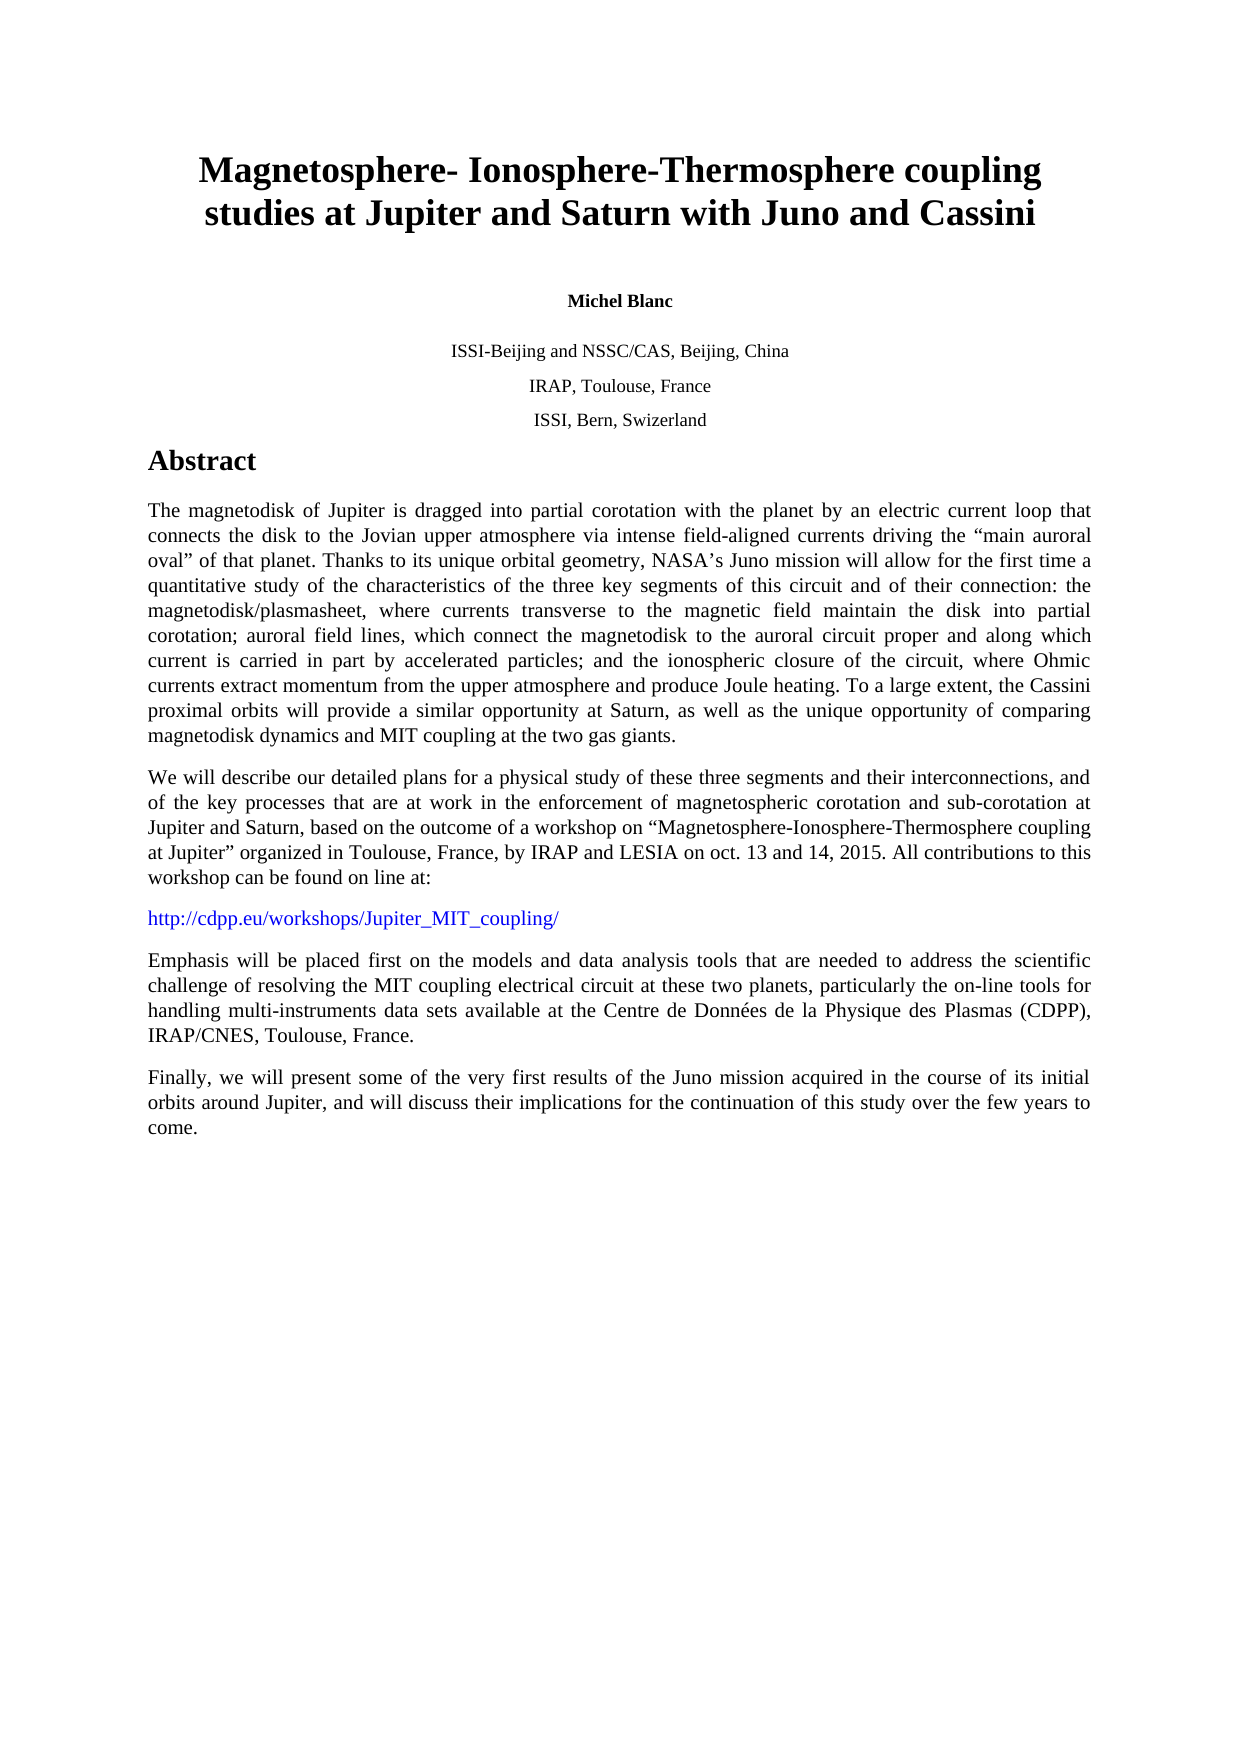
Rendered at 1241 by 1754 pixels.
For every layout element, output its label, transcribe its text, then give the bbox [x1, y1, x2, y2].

subtitle We will describe our detailed plans for a physical study of these three segments and their interconnections, and of the key processes that are at work in the enforcement of magnetospheric corotation and sub-corotation at Jupiter and Saturn, based on the outcome of a workshop on “Magnetosphere-Ionosphere-Thermosphere coupling at Jupiter” organized in Toulouse, France, by IRAP and LESIA on oct. 13 and 14, 2015. All contributions to this workshop can be found on line at: [148, 764, 1093, 889]
text ISSI-Beijing and NSSC/CAS, Beijing, China [148, 340, 1093, 362]
title Magnetosphere- Ionosphere-Thermosphere coupling studies at Jupiter and Saturn with Juno and Cassini [148, 148, 1093, 234]
text ISSI, Bern, Swizerland [148, 408, 1093, 430]
subtitle Finally, we will present some of the very first results of the Juno mission acquired in the course of its initial orbits around Jupiter, and will discuss their implications for the continuation of this study over the few years to come. [148, 1064, 1093, 1139]
text Michel Blanc [148, 290, 1093, 312]
text IRAP, Toulouse, France [148, 374, 1093, 396]
subtitle Abstract [148, 443, 1093, 476]
subtitle Emphasis will be placed first on the models and data analysis tools that are needed to address the scientific challenge of resolving the MIT coupling electrical circuit at these two planets, particularly the on-line tools for handling multi-instruments data sets available at the Centre de Données de la Physique des Plasmas (CDPP), IRAP/CNES, Toulouse, France. [148, 947, 1093, 1047]
subtitle http://cdpp.eu/workshops/Jupiter_MIT_coupling/ [148, 905, 1093, 930]
subtitle The magnetodisk of Jupiter is dragged into partial corotation with the planet by an electric current loop that connects the disk to the Jovian upper atmosphere via intense field-aligned currents driving the “main auroral oval” of that planet. Thanks to its unique orbital geometry, NASA’s Juno mission will allow for the first time a quantitative study of the characteristics of the three key segments of this circuit and of their connection: the magnetodisk/plasmasheet, where currents transverse to the magnetic field maintain the disk into partial corotation; auroral field lines, which connect the magnetodisk to the auroral circuit proper and along which current is carried in part by accelerated particles; and the ionospheric closure of the circuit, where Ohmic currents extract momentum from the upper atmosphere and produce Joule heating. To a large extent, the Cassini proximal orbits will provide a similar opportunity at Saturn, as well as the unique opportunity of comparing magnetodisk dynamics and MIT coupling at the two gas giants. [148, 497, 1093, 747]
